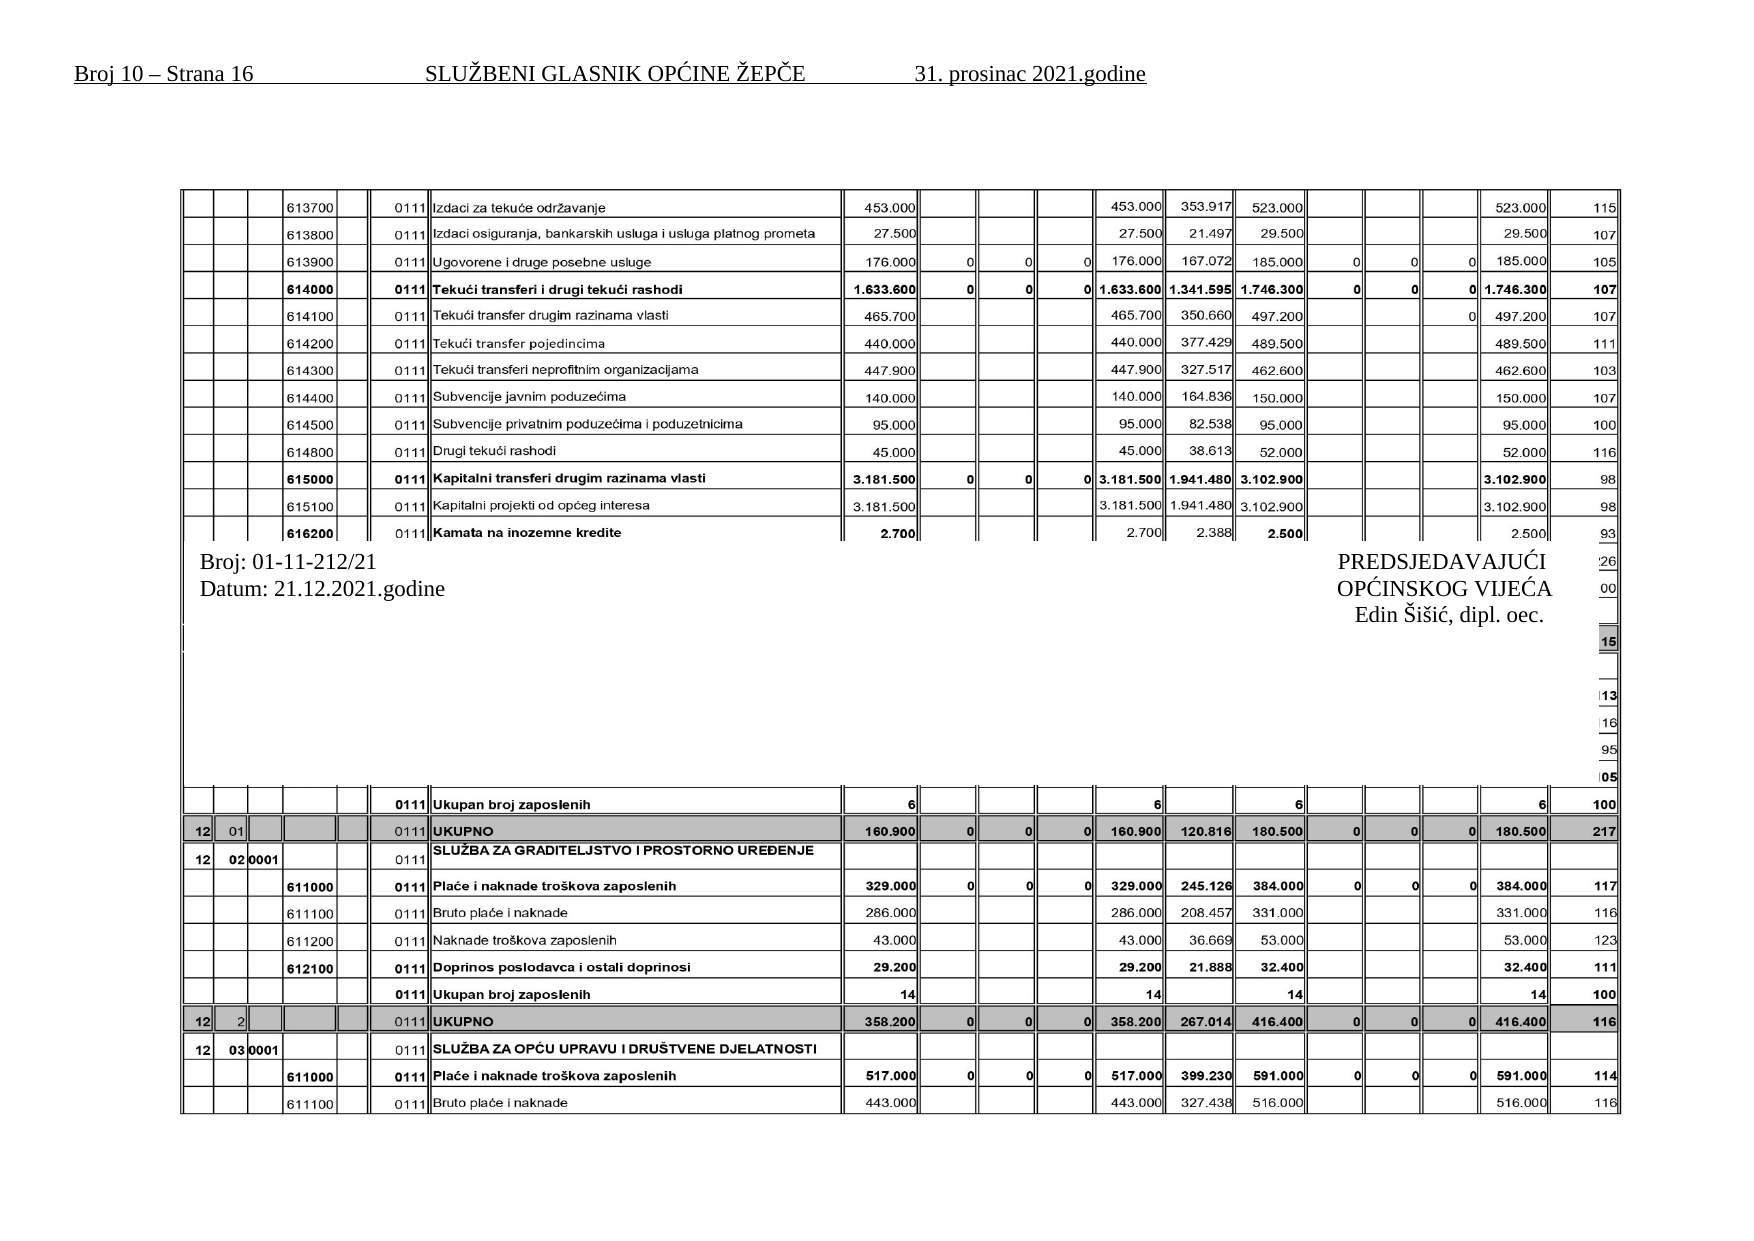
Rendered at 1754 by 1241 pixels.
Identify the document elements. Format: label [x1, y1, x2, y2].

picture [73, 88, 1746, 1143]
